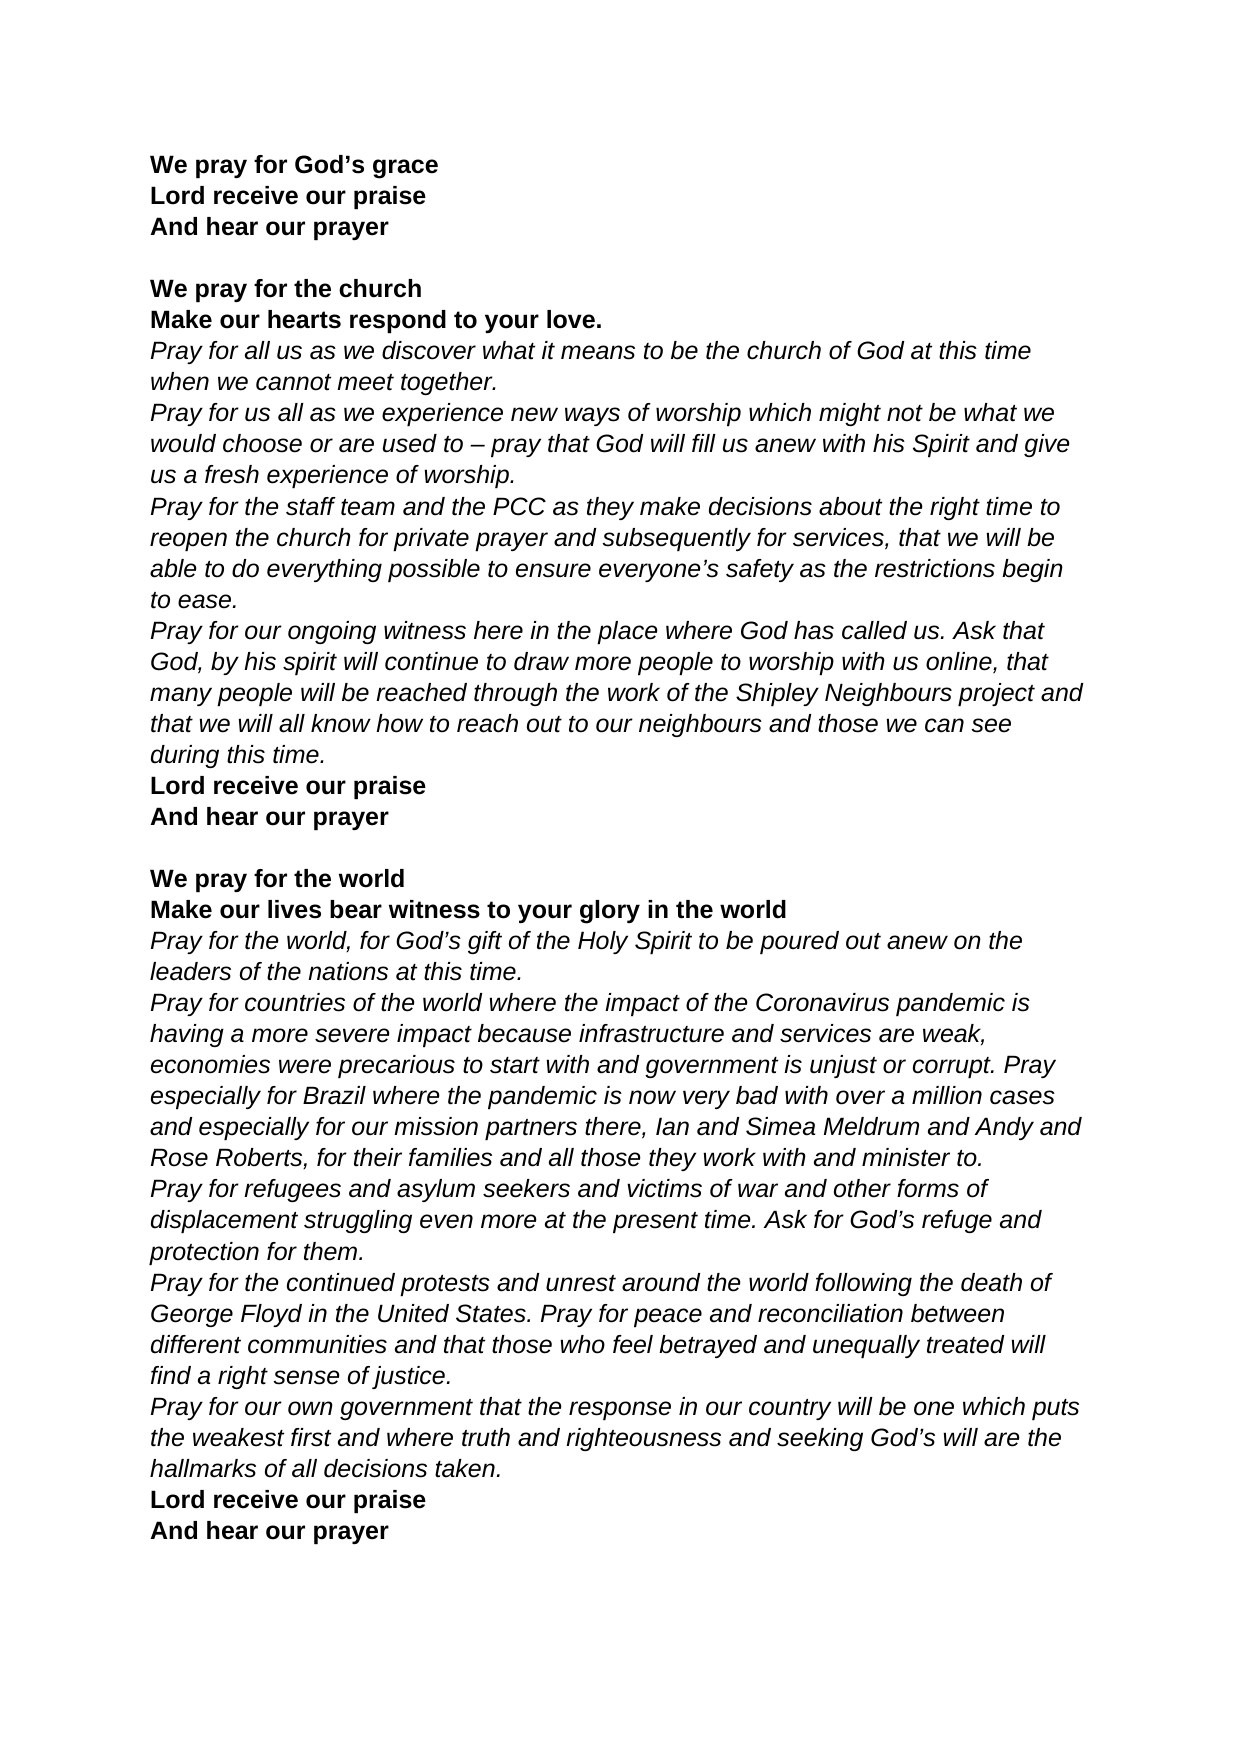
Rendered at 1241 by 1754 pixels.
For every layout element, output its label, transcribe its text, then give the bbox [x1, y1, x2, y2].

text Pray for all us as we discover what it means to be the church of God at this time when we cannot meet together. [150, 336, 1090, 396]
text Make our hearts respond to your love. [150, 305, 1090, 334]
text Pray for our ongoing witness here in the place where God has called us. Ask that God, by his spirit will continue to draw more people to worship with us online, that many people will be reached through the work of the Shipley Neighbours project and that we will all know how to reach out to our neighbours and those we can see during this time. [150, 616, 1090, 768]
text Lord receive our praise [150, 1485, 1090, 1513]
text And hear our prayer [150, 802, 1090, 831]
text Pray for the world, for God’s gift of the Holy Spirit to be poured out anew on the leaders of the nations at this time. [150, 926, 1090, 986]
text We pray for God’s grace [150, 150, 1090, 179]
text Pray for the continued protests and unrest around the world following the death of George Floyd in the United States. Pray for peace and reconciliation between different communities and that those who feel betrayed and unequally treated will find a right sense of justice. [150, 1267, 1090, 1389]
text Pray for the staff team and the PCC as they make decisions about the right time to reopen the church for private prayer and subsequently for services, that we will be able to do everything possible to ensure everyone’s safety as the restrictions begin to ease. [150, 491, 1090, 613]
text And hear our prayer [150, 1516, 1090, 1544]
text Pray for our own government that the response in our country will be one which puts the weakest first and where truth and righteousness and seeking God’s will are the hallmarks of all decisions taken. [150, 1392, 1090, 1482]
text Lord receive our praise [150, 771, 1090, 799]
text Lord receive our praise [150, 181, 1090, 210]
text And hear our prayer [150, 212, 1090, 241]
text Make our lives bear witness to your glory in the world [150, 895, 1090, 924]
text We pray for the church [150, 274, 1090, 303]
text We pray for the world [150, 864, 1090, 893]
text Pray for refugees and asylum seekers and victims of war and other forms of displacement struggling even more at the present time. Ask for God’s refuge and protection for them. [150, 1174, 1090, 1265]
text Pray for us all as we experience new ways of worship which might not be what we would choose or are used to – pray that God will fill us anew with his Spirit and give us a fresh experience of worship. [150, 398, 1090, 489]
text Pray for countries of the world where the impact of the Coronavirus pandemic is having a more severe impact because infrastructure and services are weak, economies were precarious to start with and government is unjust or corrupt. Pray especially for Brazil where the pandemic is now very bad with over a million cases and especially for our mission partners there, Ian and Simea Meldrum and Andy and Rose Roberts, for their families and all those they work with and minister to. [150, 988, 1090, 1172]
